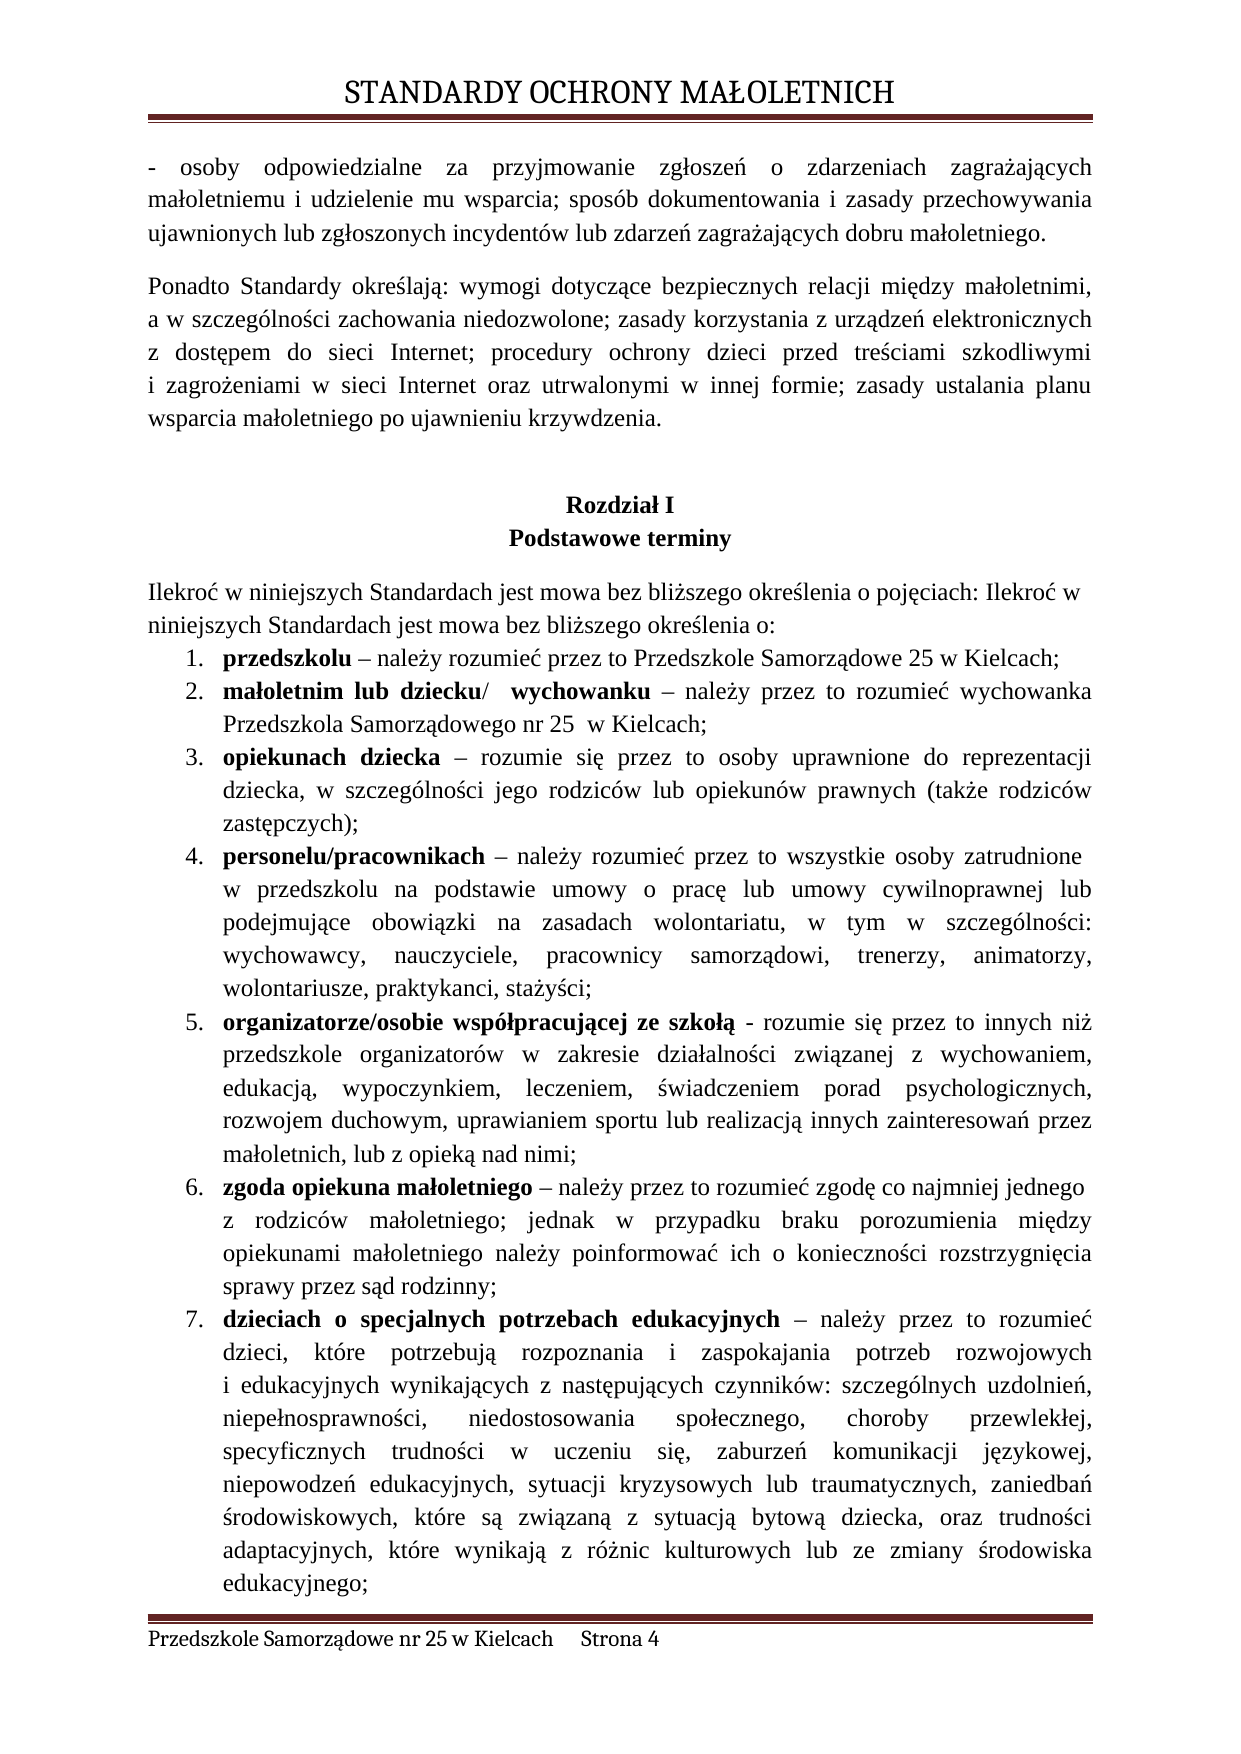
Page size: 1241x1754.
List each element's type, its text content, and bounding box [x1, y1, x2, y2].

text Podstawowe terminy [148, 523, 1093, 552]
list zgoda opiekuna małoletniego – należy przez to rozumieć zgodę co najmniej jednego z rodziców małoletniego; jednak w przypadku braku porozumienia między opiekunami małoletniego należy poinformować ich o konieczności rozstrzygnięcia sprawy przez sąd rodzinny; [185, 1172, 1093, 1299]
text Ilekroć w niniejszych Standardach jest mowa bez bliższego określenia o pojęciach: Ilekroć w niniejszych Standardach jest mowa bez bliższego określenia o: [148, 577, 1093, 639]
list personelu/pracownikach – należy rozumieć przez to wszystkie osoby zatrudnione w przedszkolu na podstawie umowy o pracę lub umowy cywilnoprawnej lub podejmujące obowiązki na zasadach wolontariatu, w tym w szczególności: wychowawcy, nauczyciele, pracownicy samorządowi, trenerzy, animatorzy, wolontariusze, praktykanci, stażyści; [185, 841, 1093, 1002]
text Ponadto Standardy określają: wymogi dotyczące bezpiecznych relacji między małoletnimi, a w szczególności zachowania niedozwolone; zasady korzystania z urządzeń elektronicznych z dostępem do sieci Internet; procedury ochrony dzieci przed treściami szkodliwymi i zagrożeniami w sieci Internet oraz utrwalonymi w innej formie; zasady ustalania planu wsparcia małoletniego po ujawnieniu krzywdzenia. [148, 271, 1093, 432]
list organizatorze/osobie współpracującej ze szkołą - rozumie się przez to innych niż przedszkole organizatorów w zakresie działalności związanej z wychowaniem, edukacją, wypoczynkiem, leczeniem, świadczeniem porad psychologicznych, rozwojem duchowym, uprawianiem sportu lub realizacją innych zainteresowań przez małoletnich, lub z opieką nad nimi; [185, 1007, 1093, 1167]
list dzieciach o specjalnych potrzebach edukacyjnych – należy przez to rozumieć dzieci, które potrzebują rozpoznania i zaspokajania potrzeb rozwojowych i edukacyjnych wynikających z następujących czynników: szczególnych uzdolnień, niepełnosprawności, niedostosowania społecznego, choroby przewlekłej, specyficznych trudności w uczeniu się, zaburzeń komunikacji językowej, niepowodzeń edukacyjnych, sytuacji kryzysowych lub traumatycznych, zaniedbań środowiskowych, które są związaną z sytuacją bytową dziecka, oraz trudności adaptacyjnych, które wynikają z różnic kulturowych lub ze zmiany środowiska edukacyjnego; [185, 1304, 1093, 1597]
text Rozdział I [148, 490, 1093, 519]
list małoletnim lub dziecku/ wychowanku – należy przez to rozumieć wychowanka Przedszkola Samorządowego nr 25 w Kielcach; [185, 676, 1093, 738]
text - osoby odpowiedzialne za przyjmowanie zgłoszeń o zdarzeniach zagrażających małoletniemu i udzielenie mu wsparcia; sposób dokumentowania i zasady przechowywania ujawnionych lub zgłoszonych incydentów lub zdarzeń zagrażających dobru małoletniego. [148, 152, 1093, 246]
list przedszkolu – należy rozumieć przez to Przedszkole Samorządowe 25 w Kielcach; [185, 643, 1093, 672]
list opiekunach dziecka – rozumie się przez to osoby uprawnione do reprezentacji dziecka, w szczególności jego rodziców lub opiekunów prawnych (także rodziców zastępczych); [185, 742, 1093, 837]
